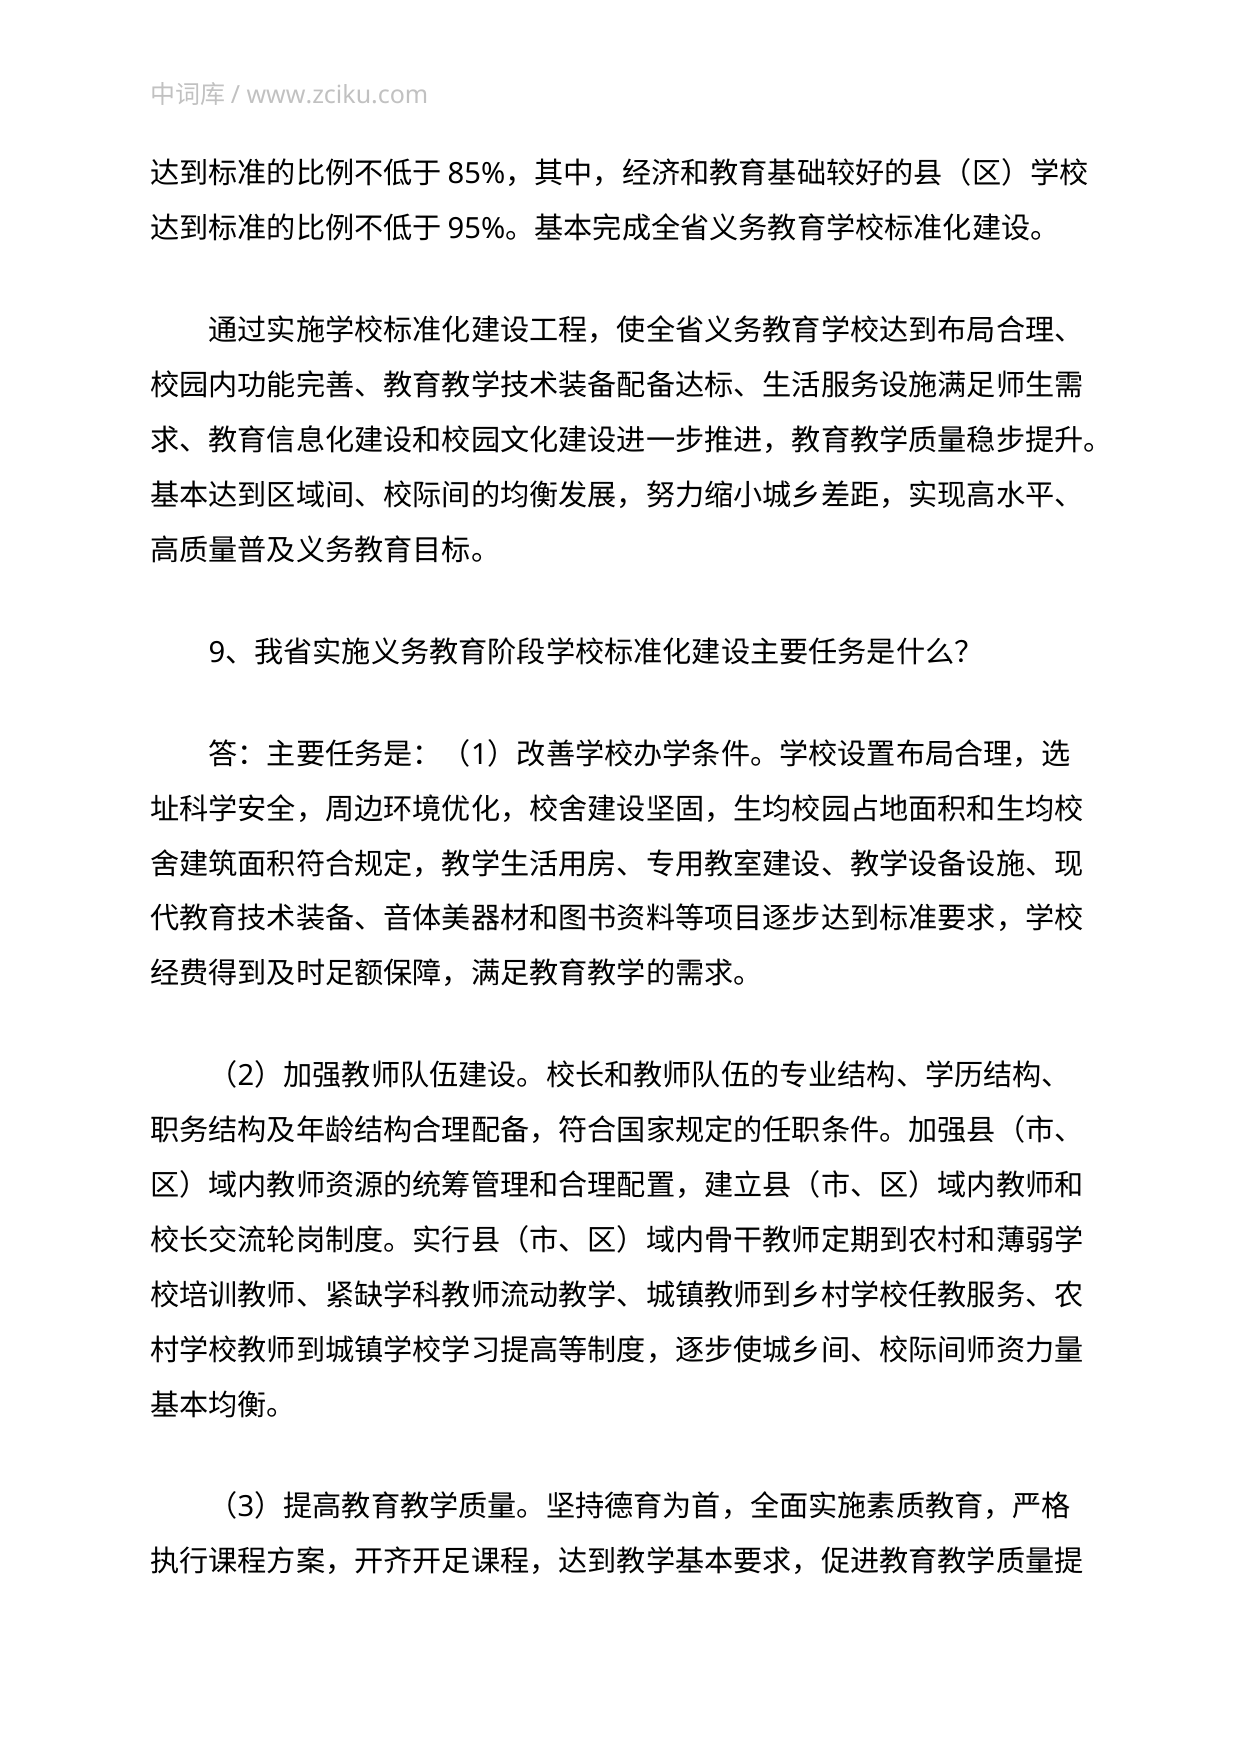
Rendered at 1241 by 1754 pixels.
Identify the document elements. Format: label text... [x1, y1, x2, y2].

text （2）加强教师队伍建设。校长和教师队伍的专业结构、学历结构、职务结构及年龄结构合理配备，符合国家规定的任职条件。加强县（市、区）域内教师资源的统筹管理和合理配置，建立县（市、区）域内教师和校长交流轮岗制度。实行县（市、区）域内骨干教师定期到农村和薄弱学校培训教师、紧缺学科教师流动教学、城镇教师到乡村学校任教服务、农村学校教师到城镇学校学习提高等制度，逐步使城乡间、校际间师资力量基本均衡。 [150, 1052, 1090, 1423]
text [150, 1483, 1090, 1580]
text 通过实施学校标准化建设工程，使全省义务教育学校达到布局合理、校园内功能完善、教育教学技术装备配备达标、生活服务设施满足师生需求、教育信息化建设和校园文化建设进一步推进，教育教学质量稳步提升。基本达到区域间、校际间的均衡发展，努力缩小城乡差距，实现高水平、高质量普及义务教育目标。 [150, 307, 1090, 569]
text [150, 150, 1090, 247]
text 答：主要任务是：（1）改善学校办学条件。学校设置布局合理，选址科学安全，周边环境优化，校舍建设坚固，生均校园占地面积和生均校舍建筑面积符合规定，教学生活用房、专用教室建设、教学设备设施、现代教育技术装备、音体美器材和图书资料等项目逐步达到标准要求，学校经费得到及时足额保障，满足教育教学的需求。 [150, 730, 1090, 992]
text 9、我省实施义务教育阶段学校标准化建设主要任务是什么？ [150, 628, 1090, 671]
